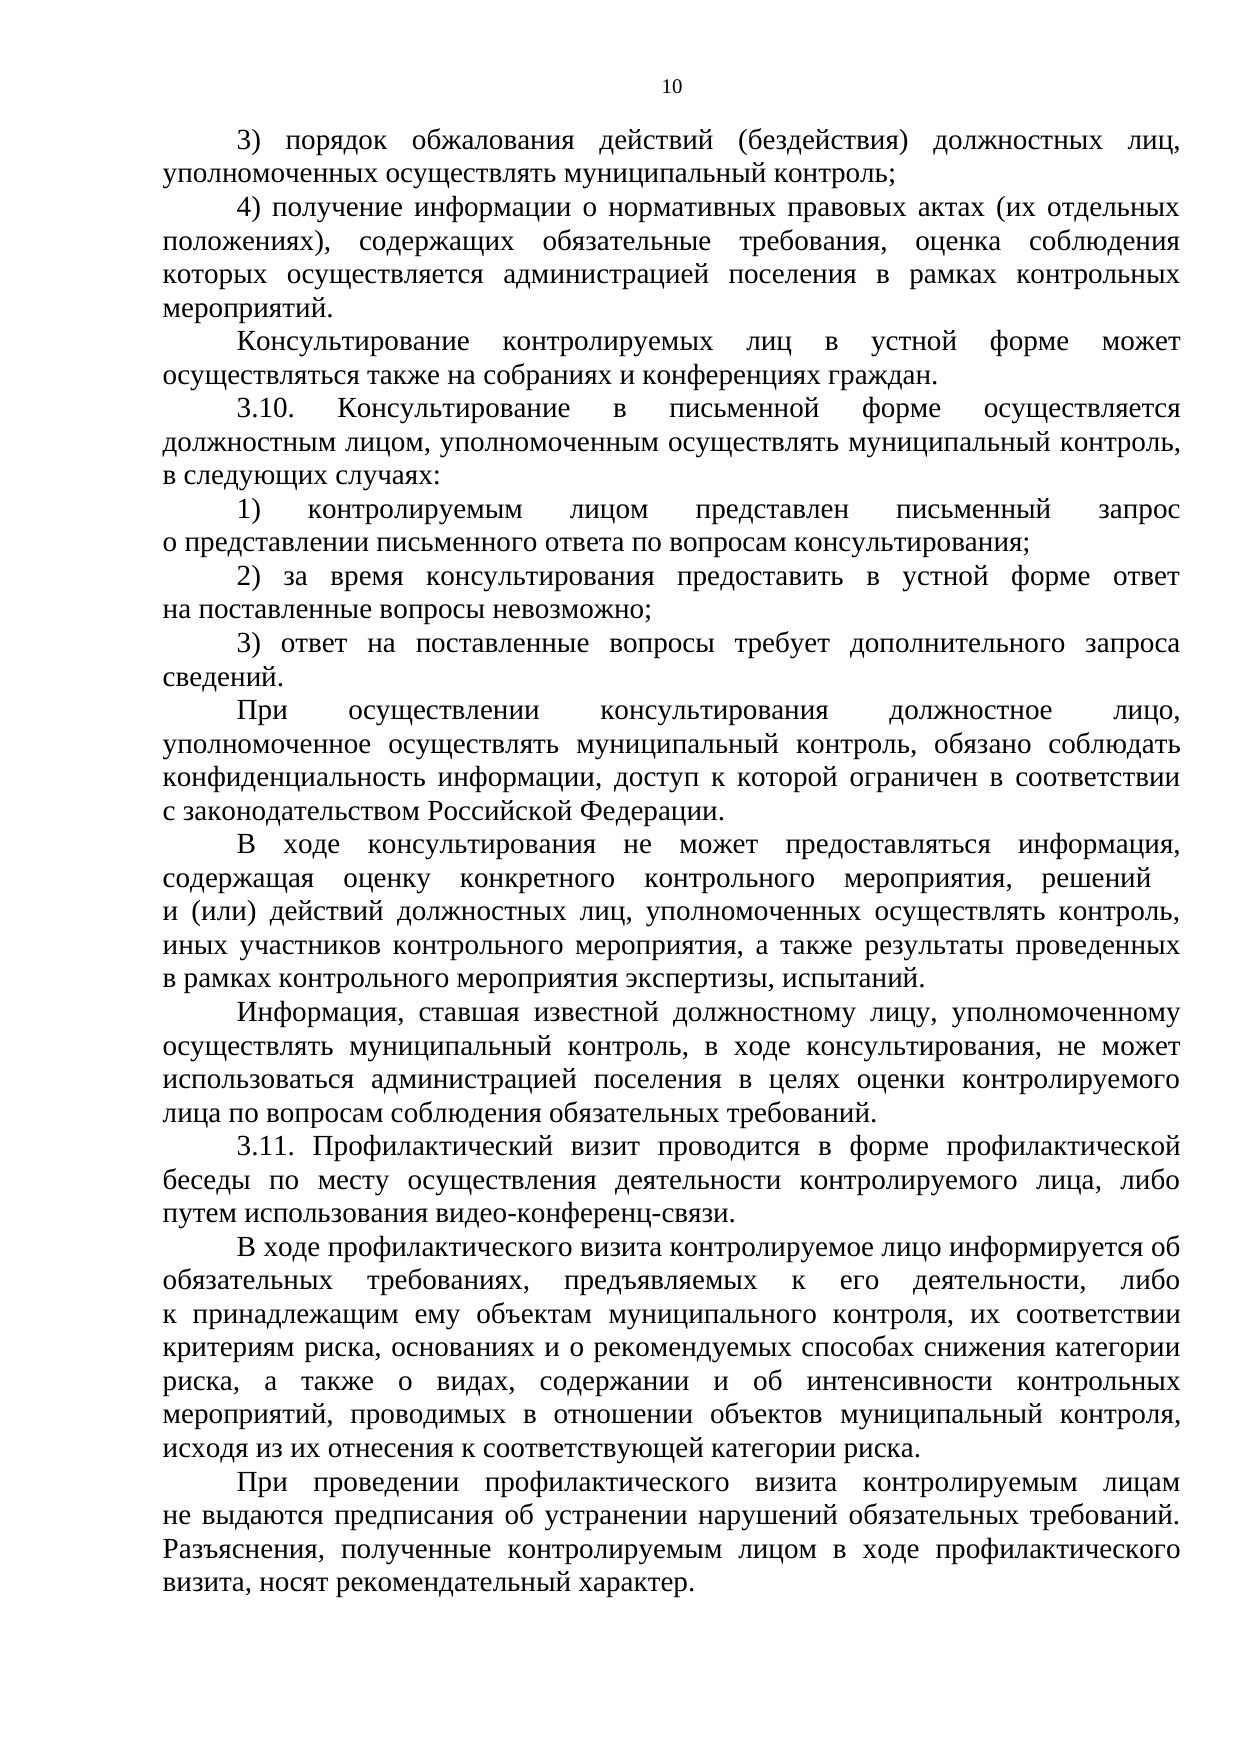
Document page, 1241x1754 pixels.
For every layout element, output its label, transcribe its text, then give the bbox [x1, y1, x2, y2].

text 3.10. Консультирование в письменной форме осуществляется должностным лицом, уполномоченным осуществлять муниципальный контроль, в следующих случаях: [162, 390, 1181, 491]
text 3.11. Профилактический визит проводится в форме профилактической беседы по месту осуществления деятельности контролируемого лица, либо путем использования видео-конференц-связи. [162, 1128, 1181, 1229]
text При проведении профилактического визита контролируемым лицам не выдаются предписания об устранении нарушений обязательных требований. Разъяснения, полученные контролируемым лицом в ходе профилактического визита, носят рекомендательный характер. [162, 1464, 1181, 1598]
text 4) получение информации о нормативных правовых актах (их отдельных положениях), содержащих обязательные требования, оценка соблюдения которых осуществляется администрацией поселения в рамках контрольных мероприятий. [162, 189, 1181, 323]
text Информация, ставшая известной должностному лицу, уполномоченному осуществлять муниципальный контроль, в ходе консультирования, не может использоваться администрацией поселения в целях оценки контролируемого лица по вопросам соблюдения обязательных требований. [162, 994, 1181, 1128]
text 2) за время консультирования предоставить в устной форме ответ на поставленные вопросы невозможно; [162, 558, 1181, 625]
text В ходе профилактического визита контролируемое лицо информируется об обязательных требованиях, предъявляемых к его деятельности, либо к принадлежащим ему объектам муниципального контроля, их соответствии критериям риска, основаниях и о рекомендуемых способах снижения категории риска, а также о видах, содержании и об интенсивности контрольных мероприятий, проводимых в отношении объектов муниципальный контроля, исходя из их отнесения к соответствующей категории риска. [162, 1229, 1181, 1464]
text 3) ответ на поставленные вопросы требует дополнительного запроса сведений. [162, 625, 1181, 692]
text При осуществлении консультирования должностное лицо, уполномоченное осуществлять муниципальный контроль, обязано соблюдать конфиденциальность информации, доступ к которой ограничен в соответствии с законодательством Российской Федерации. [162, 692, 1181, 826]
text 1) контролируемым лицом представлен письменный запрос о представлении письменного ответа по вопросам консультирования; [162, 491, 1181, 558]
text Консультирование контролируемых лиц в устной форме может осуществляться также на собраниях и конференциях граждан. [162, 323, 1181, 390]
text В ходе консультирования не может предоставляться информация, содержащая оценку конкретного контрольного мероприятия, решений и (или) действий должностных лиц, уполномоченных осуществлять контроль, иных участников контрольного мероприятия, а также результаты проведенных в рамках контрольного мероприятия экспертизы, испытаний. [162, 826, 1181, 994]
text 3) порядок обжалования действий (бездействия) должностных лиц, уполномоченных осуществлять муниципальный контроль; [162, 122, 1181, 189]
